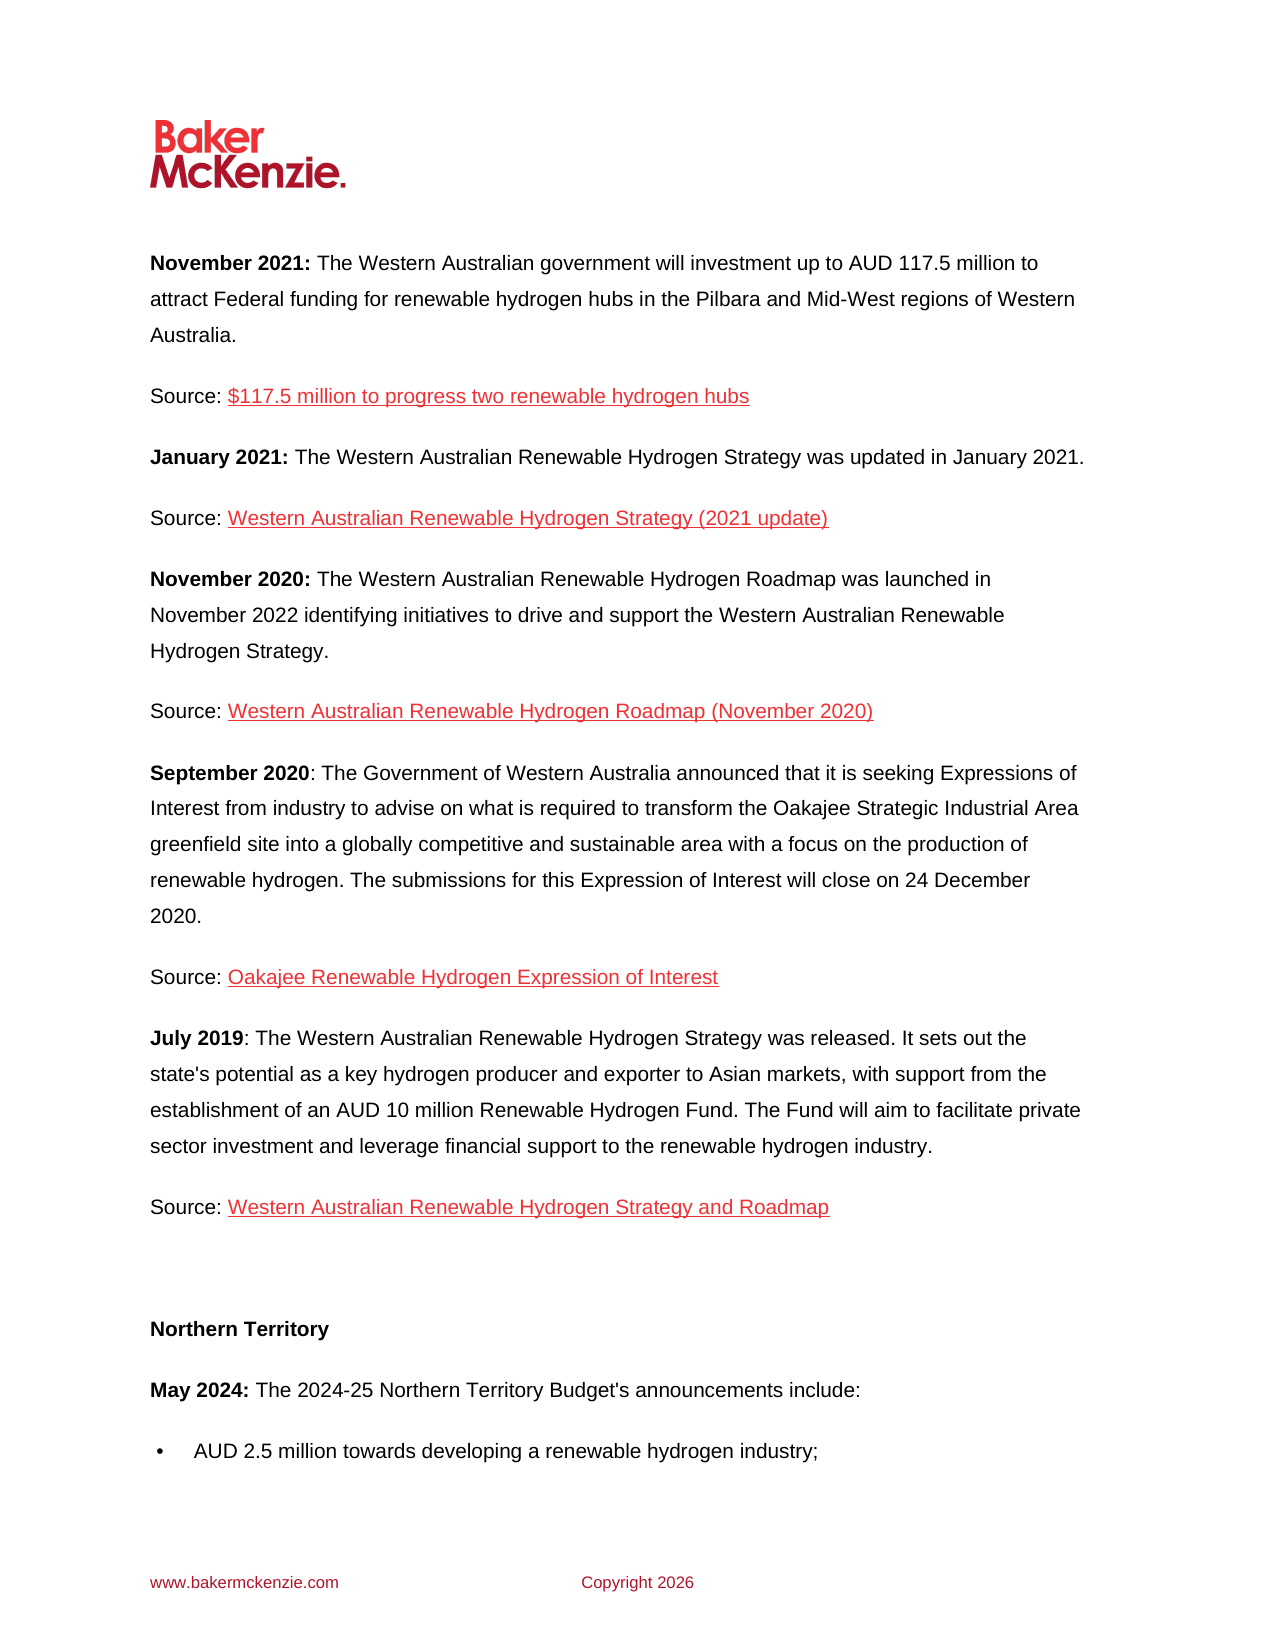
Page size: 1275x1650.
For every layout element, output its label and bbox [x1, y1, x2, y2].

picture [150, 120, 346, 189]
